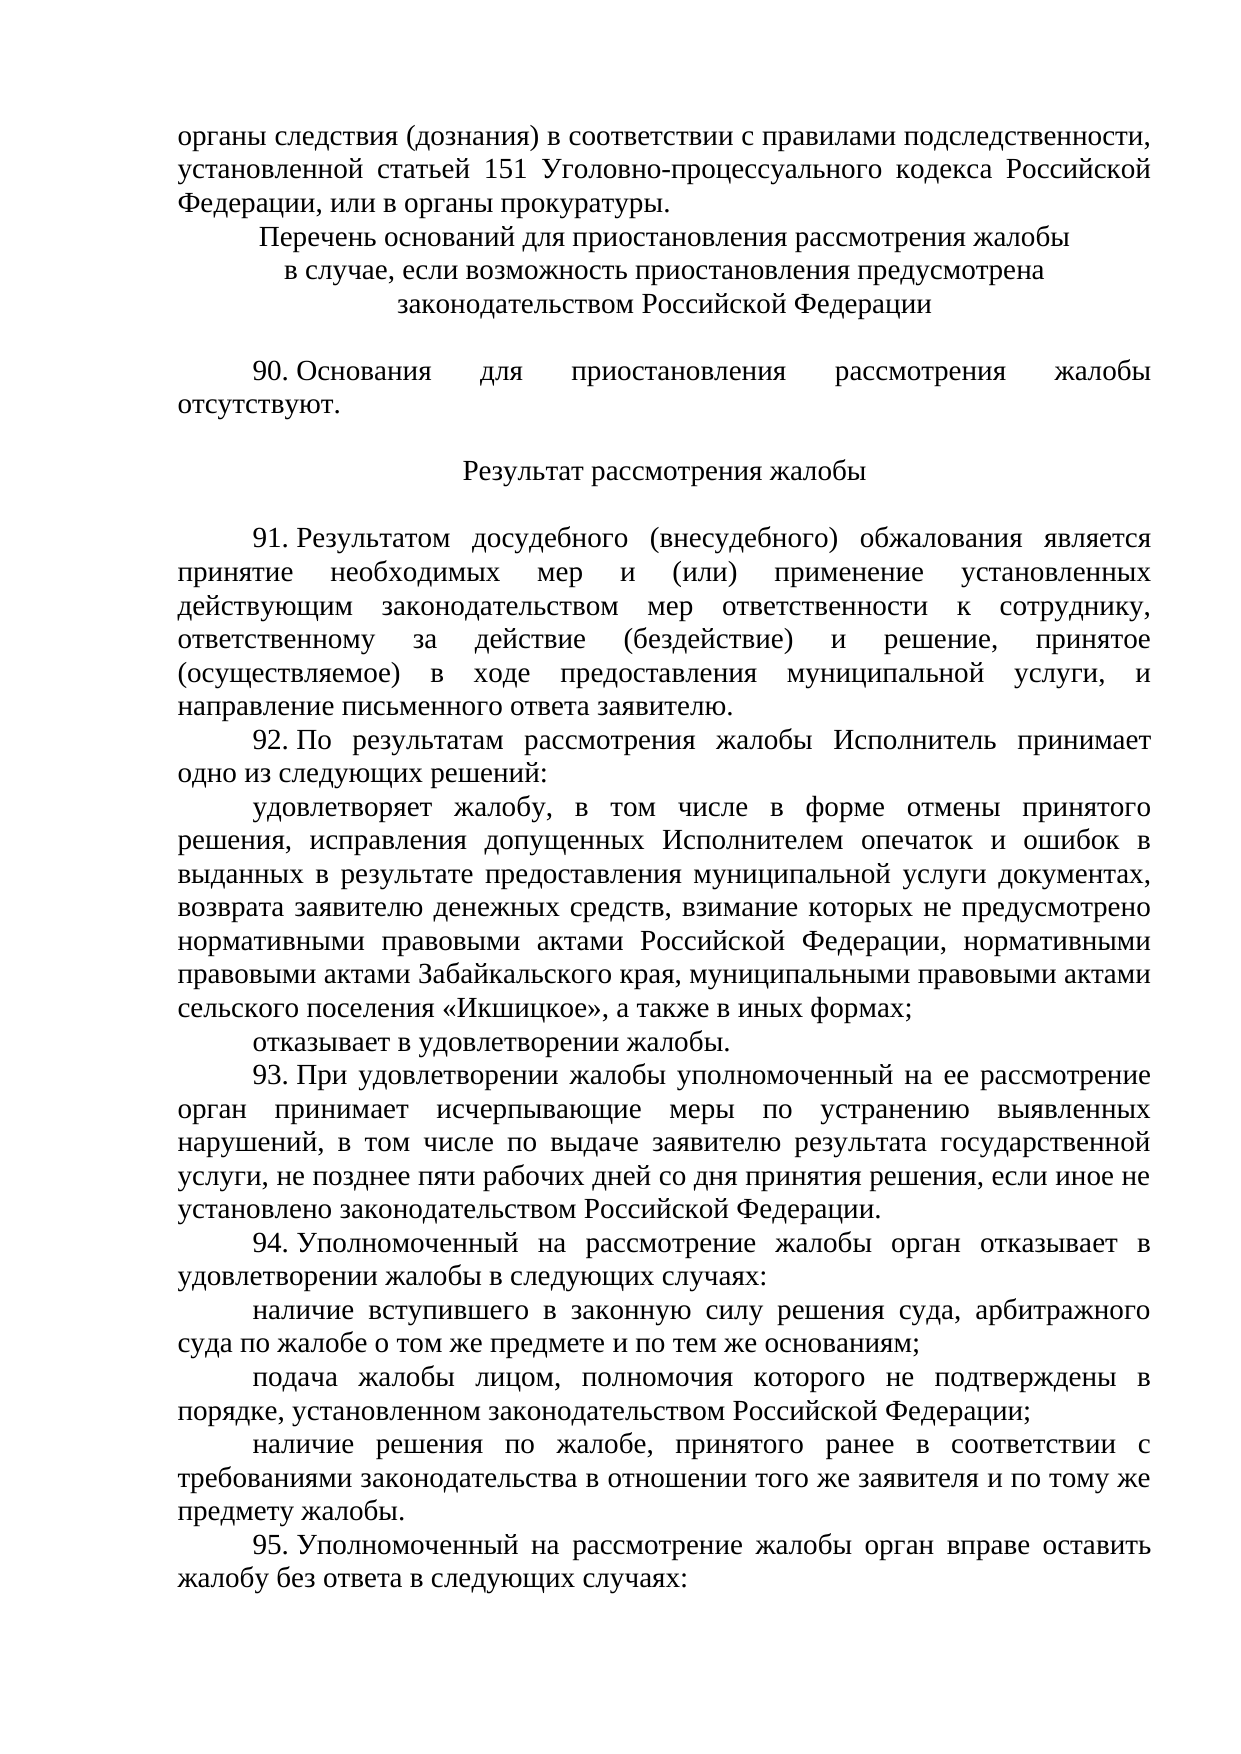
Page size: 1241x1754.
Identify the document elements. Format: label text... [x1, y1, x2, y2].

text отказывает в удовлетворении жалобы. [177, 1024, 1152, 1057]
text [177, 118, 1152, 219]
text наличие вступившего в законную силу решения суда, арбитражного суда по жалобе о том же предмете и по тем же основаниям; [177, 1292, 1152, 1359]
text в случае, если возможность приостановления предусмотрена [177, 252, 1152, 286]
text 95. Уполномоченный на рассмотрение жалобы орган вправе оставить жалобу без ответа в следующих случаях: [177, 1527, 1152, 1594]
text 92. По результатам рассмотрения жалобы Исполнитель принимает одно из следующих решений: [177, 722, 1152, 789]
text 91. Результатом досудебного (внесудебного) обжалования является принятие необходимых мер и (или) применение установленных действующим законодательством мер ответственности к сотруднику, ответственному за действие (бездействие) и решение, принятое (осуществляемое) в ходе предоставления муниципальной услуги, и направление письменного ответа заявителю. [177, 521, 1152, 722]
text наличие решения по жалобе, принятого ранее в соответствии с требованиями законодательства в отношении того же заявителя и по тому же предмету жалобы. [177, 1426, 1152, 1527]
text 93. При удовлетворении жалобы уполномоченный на ее рассмотрение орган принимает исчерпывающие меры по устранению выявленных нарушений, в том числе по выдаче заявителю результата государственной услуги, не позднее пяти рабочих дней со дня принятия решения, если иное не установлено законодательством Российской Федерации. [177, 1057, 1152, 1225]
text законодательством Российской Федерации [177, 286, 1152, 319]
text 90. Основания для приостановления рассмотрения жалобы отсутствуют. [177, 353, 1152, 420]
text подача жалобы лицом, полномочия которого не подтверждены в порядке, установленном законодательством Российской Федерации; [177, 1359, 1152, 1426]
text Перечень оснований для приостановления рассмотрения жалобы [177, 219, 1152, 252]
text удовлетворяет жалобу, в том числе в форме отмены принятого решения, исправления допущенных Исполнителем опечаток и ошибок в выданных в результате предоставления муниципальной услуги документах, возврата заявителю денежных средств, взимание которых не предусмотрено нормативными правовыми актами Российской Федерации, нормативными правовыми актами Забайкальского края, муниципальными правовыми актами сельского поселения «Икшицкое», а также в иных формах; [177, 789, 1152, 1024]
text 94. Уполномоченный на рассмотрение жалобы орган отказывает в удовлетворении жалобы в следующих случаях: [177, 1225, 1152, 1292]
text Результат рассмотрения жалобы [177, 453, 1152, 487]
